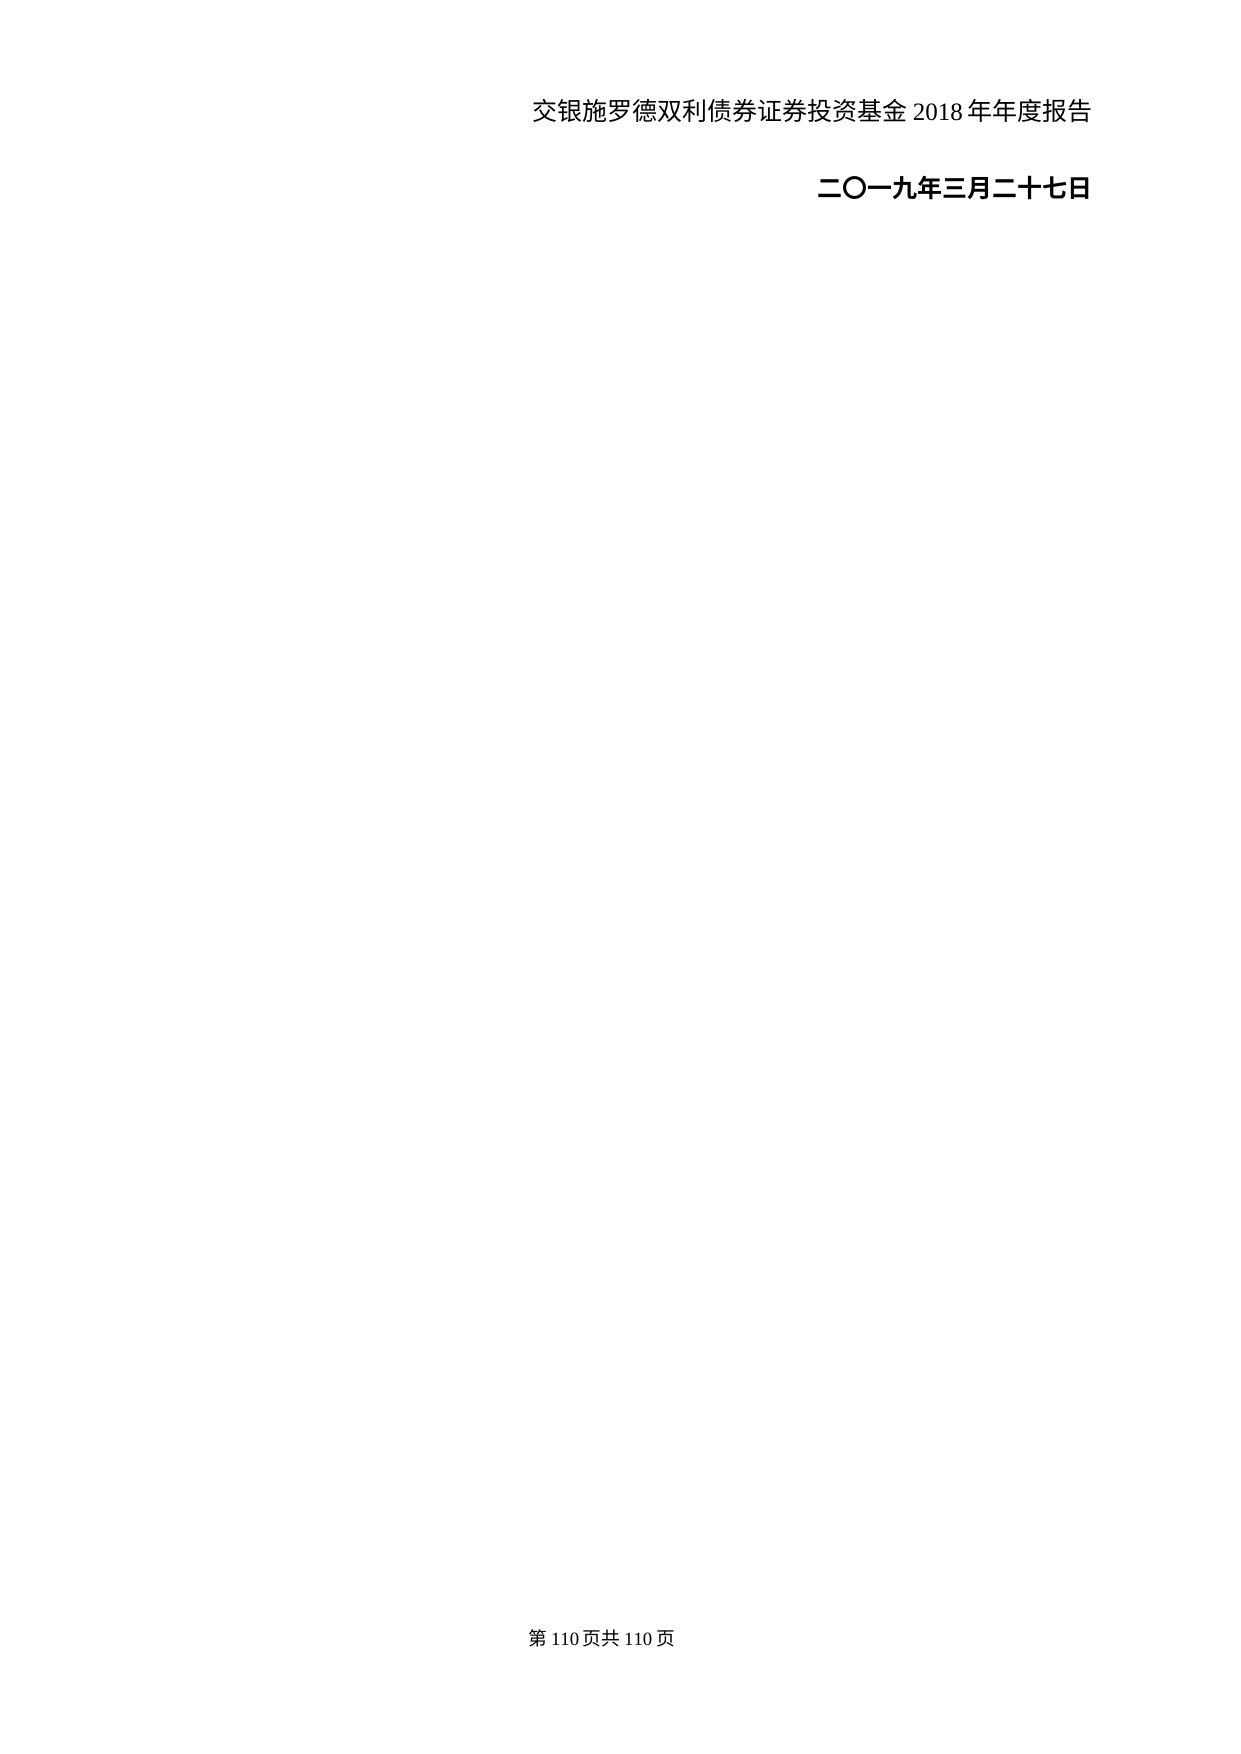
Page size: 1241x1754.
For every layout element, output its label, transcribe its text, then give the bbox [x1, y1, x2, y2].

text 二〇一九年三月二十七日 [148, 154, 1092, 219]
